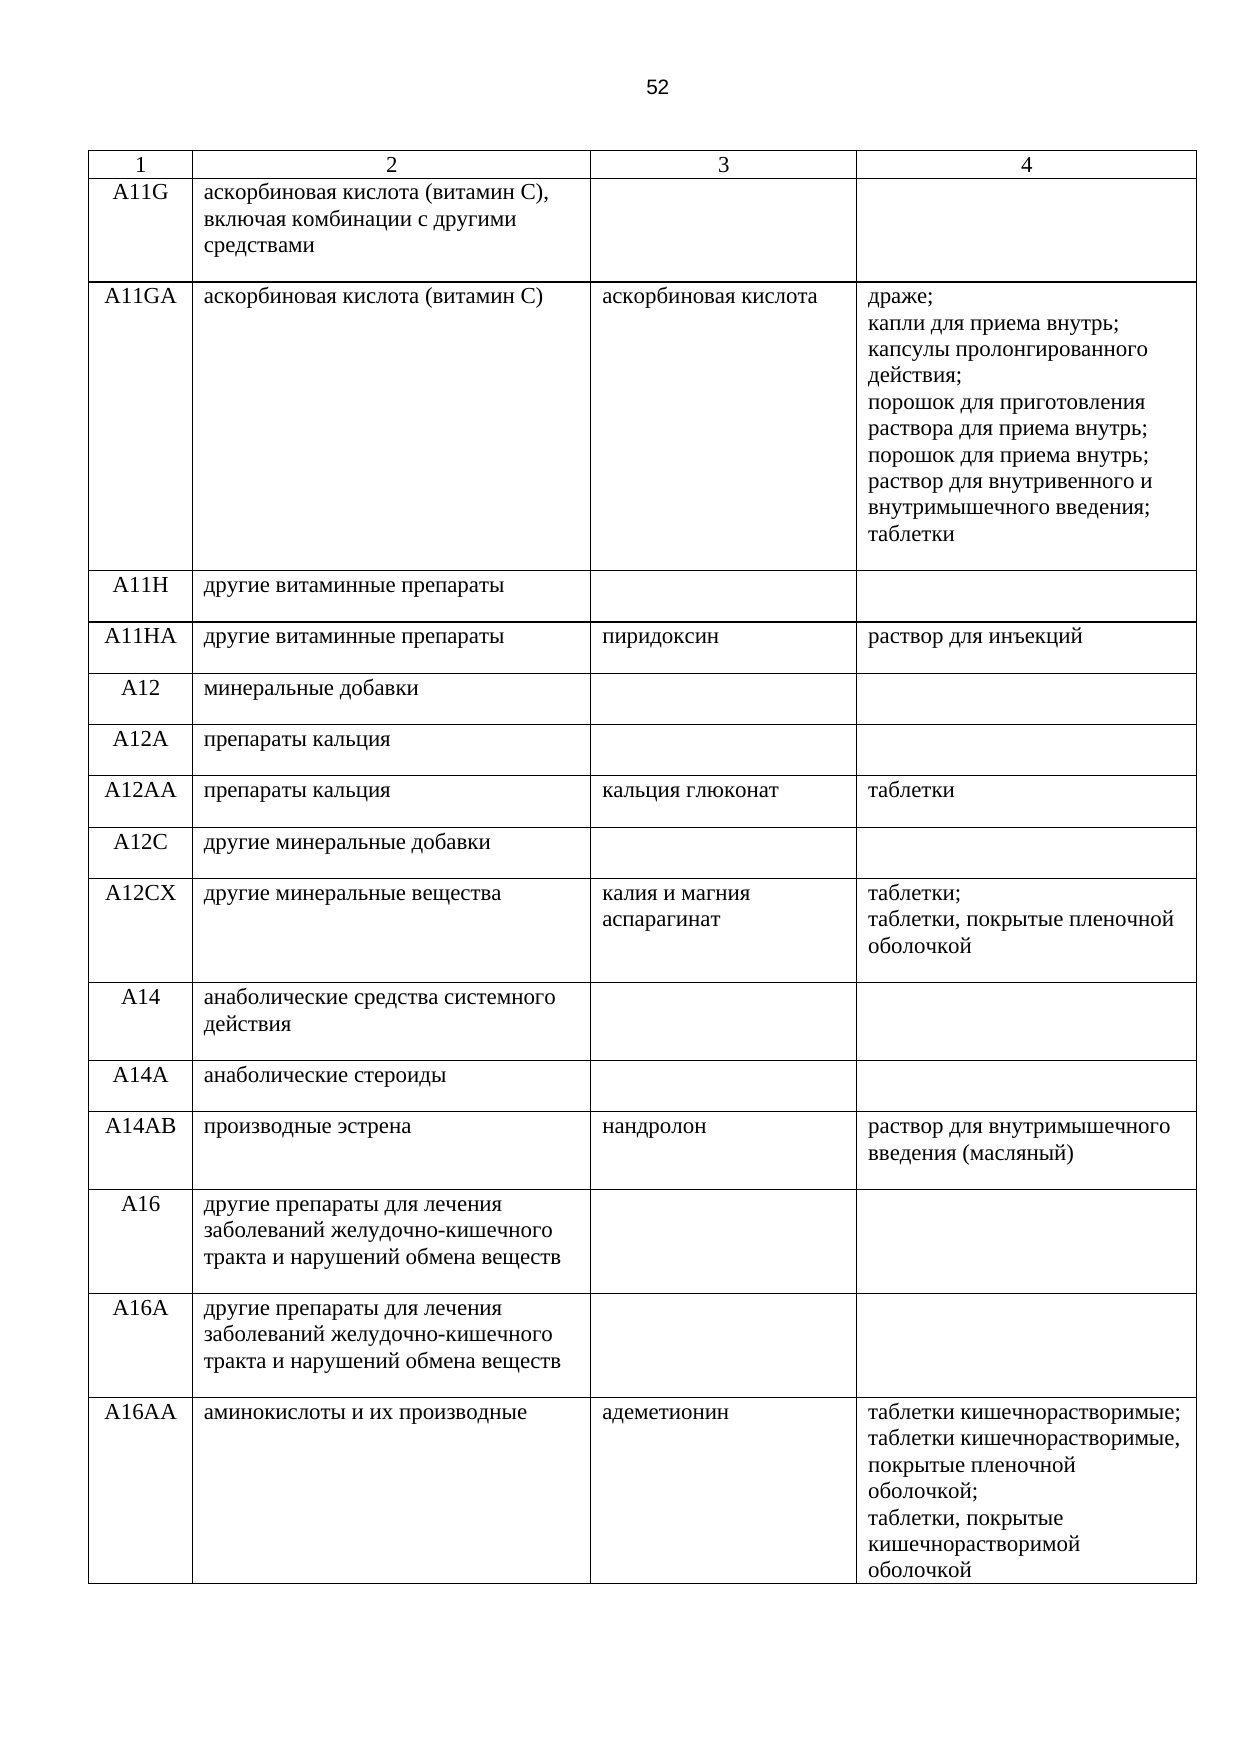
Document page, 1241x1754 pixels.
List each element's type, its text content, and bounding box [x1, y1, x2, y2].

table_cell [591, 179, 856, 281]
table_cell A16AA [89, 1398, 192, 1583]
table_cell другие минеральные вещества [193, 879, 590, 982]
table_cell аскорбиновая кислота [591, 283, 856, 570]
table_cell A11G [89, 179, 192, 281]
table_cell анаболические средства системного действия [193, 983, 590, 1060]
table_cell А11Н [89, 571, 192, 621]
table_cell [857, 1294, 1196, 1397]
table_cell [591, 983, 856, 1060]
table_cell [591, 571, 856, 621]
table_cell раствор для инъекций [857, 623, 1196, 673]
table_cell A14 [89, 983, 192, 1060]
table_cell другие витаминные препараты [193, 571, 590, 621]
table_cell A12CX [89, 879, 192, 982]
table_cell нандролон [591, 1112, 856, 1189]
table_cell A12 [89, 674, 192, 724]
table_cell калия и магния аспарагинат [591, 879, 856, 982]
table_cell A12A [89, 725, 192, 775]
table_cell [857, 179, 1196, 281]
table_cell другие минеральные добавки [193, 828, 590, 878]
table_cell [857, 1190, 1196, 1293]
table_cell аскорбиновая кислота (витамин С) [193, 283, 590, 570]
table_cell [591, 1190, 856, 1293]
table_cell [857, 674, 1196, 724]
table_cell другие препараты для лечения заболеваний желудочно-кишечного тракта и нарушений обмена веществ [193, 1294, 590, 1397]
table_cell пиридоксин [591, 623, 856, 673]
table_cell [591, 1061, 856, 1111]
table_cell препараты кальция [193, 725, 590, 775]
table_cell A14A [89, 1061, 192, 1111]
table_cell препараты кальция [193, 776, 590, 827]
table_cell A12C [89, 828, 192, 878]
table_cell 4 [857, 151, 1196, 177]
table_cell анаболические стероиды [193, 1061, 590, 1111]
table_cell 3 [591, 151, 856, 177]
table_cell таблетки кишечнорастворимые; таблетки кишечнорастворимые, покрытые пленочной оболочкой; таблетки, покрытые кишечнорастворимой оболочкой [857, 1398, 1196, 1583]
table_cell другие витаминные препараты [193, 623, 590, 673]
table_cell [591, 674, 856, 724]
table_cell адеметионин [591, 1398, 856, 1583]
table_cell производные эстрена [193, 1112, 590, 1189]
table_cell аминокислоты и их производные [193, 1398, 590, 1583]
table_cell раствор для внутримышечного введения (масляный) [857, 1112, 1196, 1189]
table_cell [591, 828, 856, 878]
table_cell [857, 1061, 1196, 1111]
table_cell [857, 983, 1196, 1060]
table_cell [857, 828, 1196, 878]
table_cell таблетки [857, 776, 1196, 827]
table_cell [857, 725, 1196, 775]
table_cell кальция глюконат [591, 776, 856, 827]
table_cell драже; капли для приема внутрь; капсулы пролонгированного действия; порошок для приготовления раствора для приема внутрь; порошок для приема внутрь; раствор для внутривенного и внутримышечного введения; таблетки [857, 283, 1196, 570]
table_cell A16 [89, 1190, 192, 1293]
table_cell A14AB [89, 1112, 192, 1189]
table_cell A12AA [89, 776, 192, 827]
table_cell другие препараты для лечения заболеваний желудочно-кишечного тракта и нарушений обмена веществ [193, 1190, 590, 1293]
table_cell таблетки; таблетки, покрытые пленочной оболочкой [857, 879, 1196, 982]
table_cell минеральные добавки [193, 674, 590, 724]
table_cell [591, 1294, 856, 1397]
table_cell A11GA [89, 283, 192, 570]
table_cell 2 [193, 151, 590, 177]
table_cell A16A [89, 1294, 192, 1397]
table_cell 1 [89, 151, 192, 177]
table_cell [591, 725, 856, 775]
table_cell аскорбиновая кислота (витамин C), включая комбинации с другими средствами [193, 179, 590, 281]
table_cell А11НА [89, 623, 192, 673]
table_cell [857, 571, 1196, 621]
